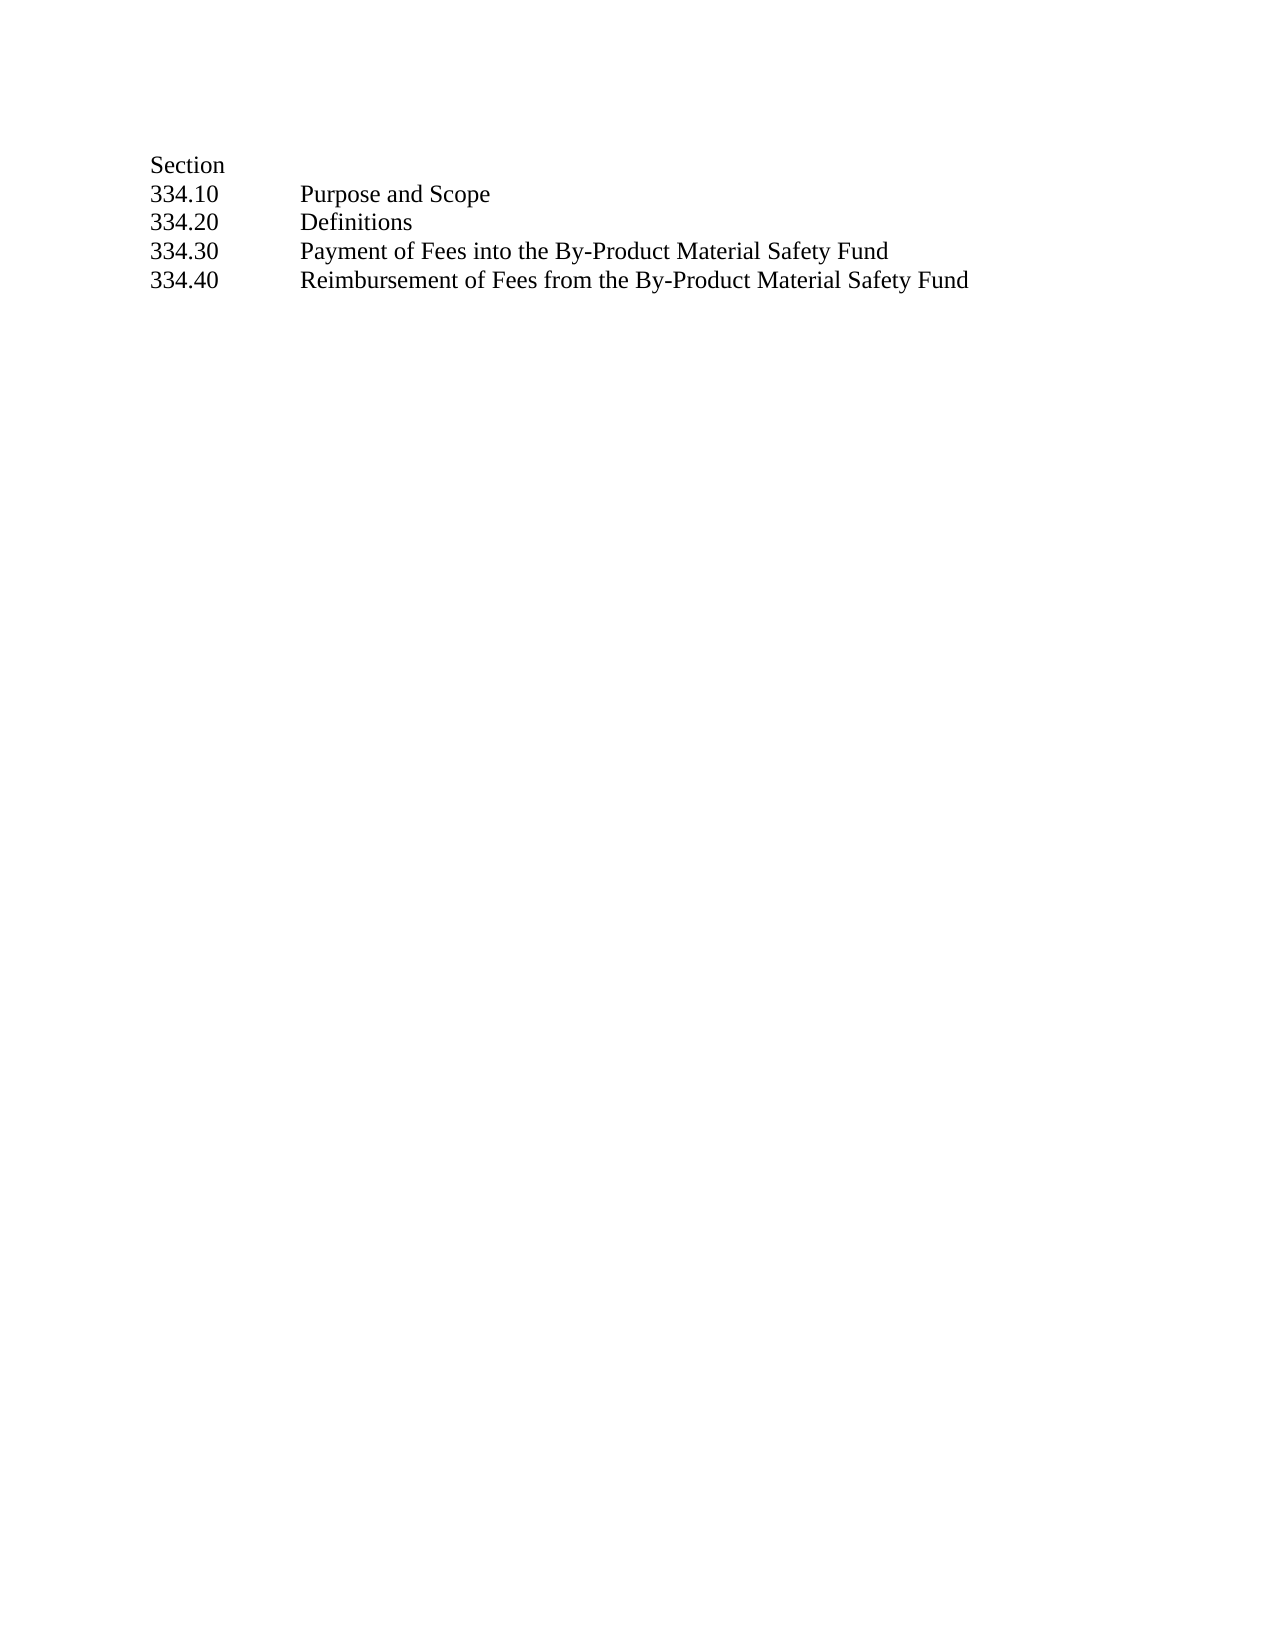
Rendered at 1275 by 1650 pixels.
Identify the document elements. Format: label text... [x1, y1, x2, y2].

text 334.10 Purpose and Scope [150, 179, 1125, 207]
text 334.20 Definitions [150, 207, 1125, 236]
text 334.40 Reimbursement of Fees from the By-Product Material Safety Fund [150, 265, 1125, 294]
text 334.30 Payment of Fees into the By-Product Material Safety Fund [150, 236, 1125, 265]
text Section [150, 150, 1125, 179]
